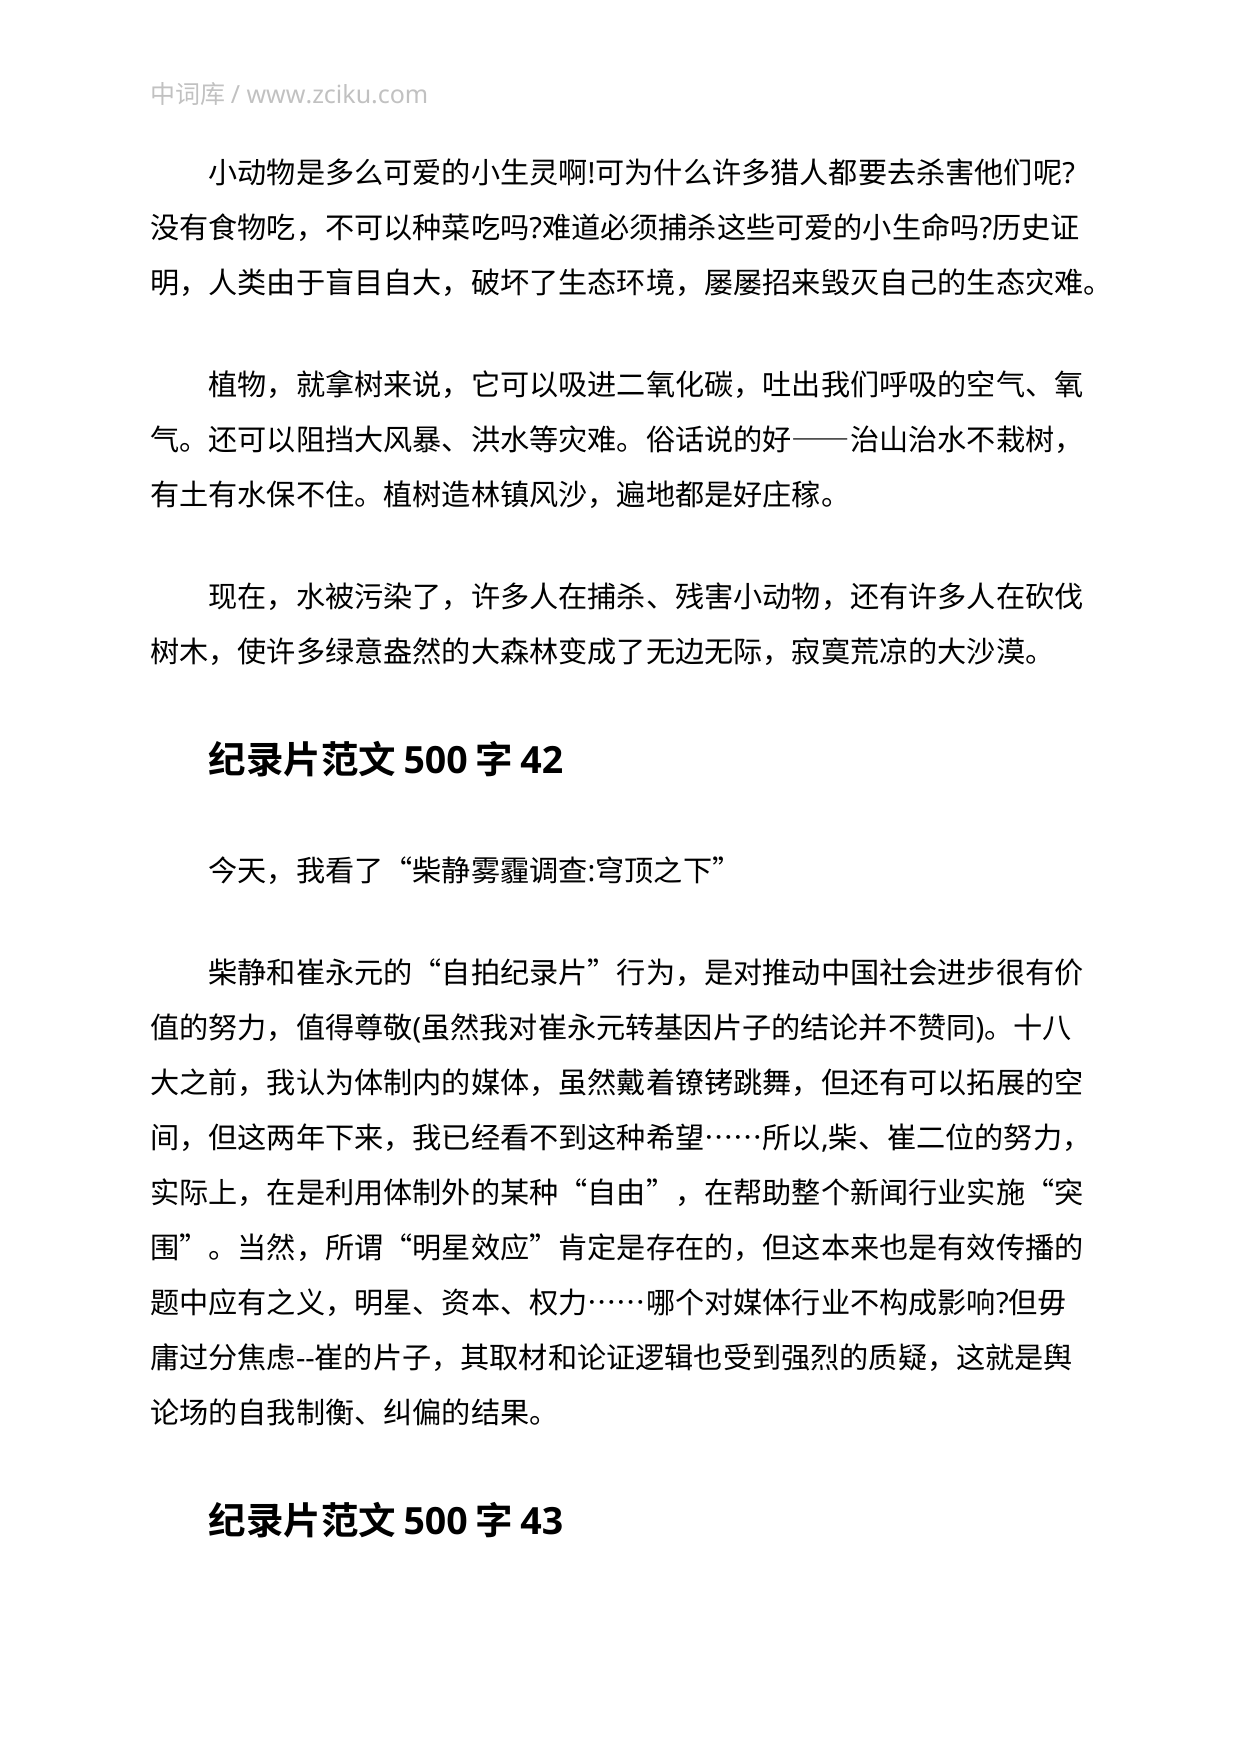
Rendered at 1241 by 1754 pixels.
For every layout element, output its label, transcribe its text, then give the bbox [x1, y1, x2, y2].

text 现在，水被污染了，许多人在捕杀、残害小动物，还有许多人在砍伐树木，使许多绿意盎然的大森林变成了无边无际，寂寞荒凉的大沙漠。 [150, 573, 1090, 671]
text 植物，就拿树来说，它可以吸进二氧化碳，吐出我们呼吸的空气、氧气。还可以阻挡大风暴、洪水等灾难。俗话说的好——治山治水不栽树，有土有水保不住。植树造林镇风沙，遍地都是好庄稼。 [150, 362, 1090, 514]
text 柴静和崔永元的“自拍纪录片”行为，是对推动中国社会进步很有价值的努力，值得尊敬(虽然我对崔永元转基因片子的结论并不赞同)。十八大之前，我认为体制内的媒体，虽然戴着镣铐跳舞，但还有可以拓展的空间，但这两年下来，我已经看不到这种希望……所以,柴、崔二位的努力，实际上，在是利用体制外的某种“自由”，在帮助整个新闻行业实施“突围”。当然，所谓“明星效应”肯定是存在的，但这本来也是有效传播的题中应有之义，明星、资本、权力……哪个对媒体行业不构成影响?但毋庸过分焦虑--崔的片子，其取材和论证逻辑也受到强烈的质疑，这就是舆论场的自我制衡、纠偏的结果。 [150, 949, 1090, 1431]
text 纪录片范文500字43 [150, 1491, 1090, 1545]
text 今天，我看了“柴静雾霾调查:穹顶之下” [150, 848, 1090, 890]
text 纪录片范文500字42 [150, 730, 1090, 784]
text 小动物是多么可爱的小生灵啊!可为什么许多猎人都要去杀害他们呢?没有食物吃，不可以种菜吃吗?难道必须捕杀这些可爱的小生命吗?历史证明，人类由于盲目自大，破坏了生态环境，屡屡招来毁灭自己的生态灾难。 [150, 150, 1090, 302]
